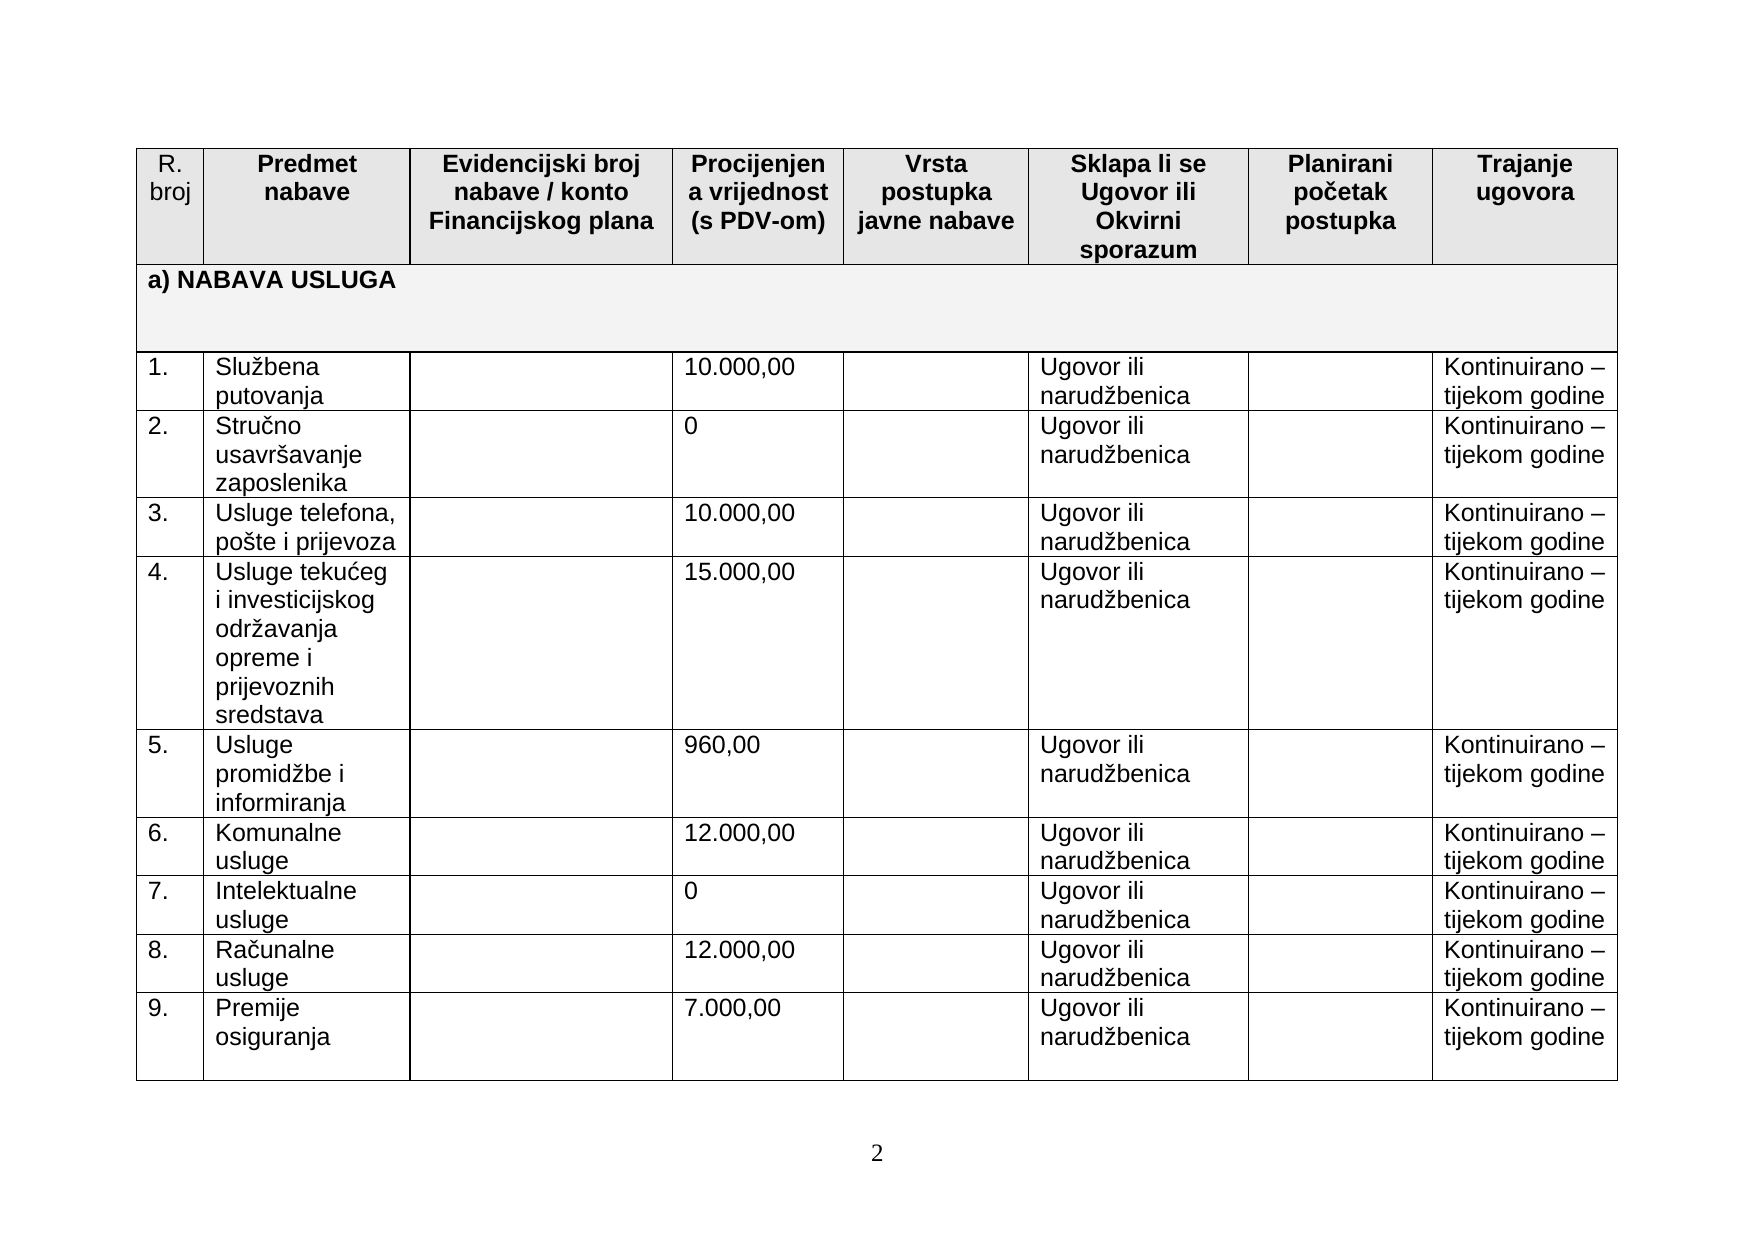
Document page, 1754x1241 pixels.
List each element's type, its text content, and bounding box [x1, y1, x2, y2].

table_cell [1249, 993, 1432, 1080]
table_cell Ugovor ili narudžbenica [1029, 498, 1248, 556]
table_cell [1249, 353, 1432, 410]
table_cell [411, 876, 672, 934]
table_cell Ugovor ili narudžbenica [1029, 730, 1248, 817]
table_header Trajanje ugovora [1433, 149, 1617, 264]
table_cell 4. [137, 557, 203, 729]
table_cell [844, 557, 1028, 729]
table_cell 6. [137, 818, 203, 875]
table_cell [411, 411, 672, 497]
table_cell Intelektualne usluge [204, 876, 409, 934]
table_cell Kontinuirano – tijekom godine [1433, 353, 1617, 410]
table_cell 10.000,00 [673, 498, 843, 556]
table_cell Ugovor ili narudžbenica [1029, 557, 1248, 729]
table_cell 0 [673, 876, 843, 934]
table_cell [844, 935, 1028, 992]
table_cell [1249, 411, 1432, 497]
table_cell Ugovor ili narudžbenica [1029, 935, 1248, 992]
table_cell [411, 557, 672, 729]
table_cell [411, 353, 672, 410]
table_cell 9. [137, 993, 203, 1080]
table_cell [844, 411, 1028, 497]
table_cell 960,00 [673, 730, 843, 817]
table_cell Ugovor ili narudžbenica [1029, 818, 1248, 875]
table_header Evidencijski broj nabave / konto Financijskog plana [411, 149, 672, 264]
table_header Procijenjena vrijednost (s PDV-om) [673, 149, 843, 264]
table_cell [1249, 818, 1432, 875]
table_cell Službena putovanja [204, 353, 409, 410]
table_cell Kontinuirano – tijekom godine [1433, 993, 1617, 1080]
table_cell Usluge tekućeg i investicijskog održavanja opreme i prijevoznih sredstava [204, 557, 409, 729]
table_header Predmet nabave [204, 149, 409, 264]
table_cell Kontinuirano – tijekom godine [1433, 557, 1617, 729]
table_cell Komunalne usluge [204, 818, 409, 875]
table_cell [411, 935, 672, 992]
table_cell Kontinuirano – tijekom godine [1433, 935, 1617, 992]
table_cell [844, 498, 1028, 556]
table_cell Kontinuirano – tijekom godine [1433, 818, 1617, 875]
table_cell [1249, 730, 1432, 817]
table_cell 15.000,00 [673, 557, 843, 729]
table_cell [411, 730, 672, 817]
table_header Planirani početak postupka [1249, 149, 1432, 264]
table_cell Kontinuirano – tijekom godine [1433, 411, 1617, 497]
table_cell Premije osiguranja [204, 993, 409, 1080]
table_cell [1249, 876, 1432, 934]
table_cell [844, 876, 1028, 934]
table_cell Računalne usluge [204, 935, 409, 992]
table_cell 5. [137, 730, 203, 817]
table_cell 10.000,00 [673, 353, 843, 410]
table_cell [1249, 935, 1432, 992]
table_cell [844, 353, 1028, 410]
table_cell 1. [137, 353, 203, 410]
table_cell Usluge telefona, pošte i prijevoza [204, 498, 409, 556]
table_cell 7.000,00 [673, 993, 843, 1080]
table_header Sklapa li se Ugovor ili Okvirni sporazum [1029, 149, 1248, 264]
table_cell 8. [137, 935, 203, 992]
table_cell Ugovor ili narudžbenica [1029, 353, 1248, 410]
table_cell a) NABAVA USLUGA [137, 265, 1617, 351]
table_cell [1249, 557, 1432, 729]
table_cell [844, 730, 1028, 817]
table_cell Kontinuirano – tijekom godine [1433, 876, 1617, 934]
table_cell 7. [137, 876, 203, 934]
table_cell Ugovor ili narudžbenica [1029, 411, 1248, 497]
table_header R. broj [137, 149, 203, 264]
table_cell Kontinuirano – tijekom godine [1433, 730, 1617, 817]
table_cell 3. [137, 498, 203, 556]
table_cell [1029, 993, 1248, 1080]
table_cell Stručno usavršavanje zaposlenika [204, 411, 409, 497]
table_cell [411, 818, 672, 875]
table_cell 0 [673, 411, 843, 497]
table_cell 12.000,00 [673, 935, 843, 992]
table_cell Kontinuirano – tijekom godine [1433, 498, 1617, 556]
table_cell 12.000,00 [673, 818, 843, 875]
table_cell [844, 818, 1028, 875]
table_cell 2. [137, 411, 203, 497]
table_cell [411, 498, 672, 556]
table_cell Usluge promidžbe i informiranja [204, 730, 409, 817]
table_header Vrsta postupka javne nabave [844, 149, 1028, 264]
table_cell Ugovor ili narudžbenica [1029, 876, 1248, 934]
table_cell [411, 993, 672, 1080]
table_cell [844, 993, 1028, 1080]
table_cell [1249, 498, 1432, 556]
